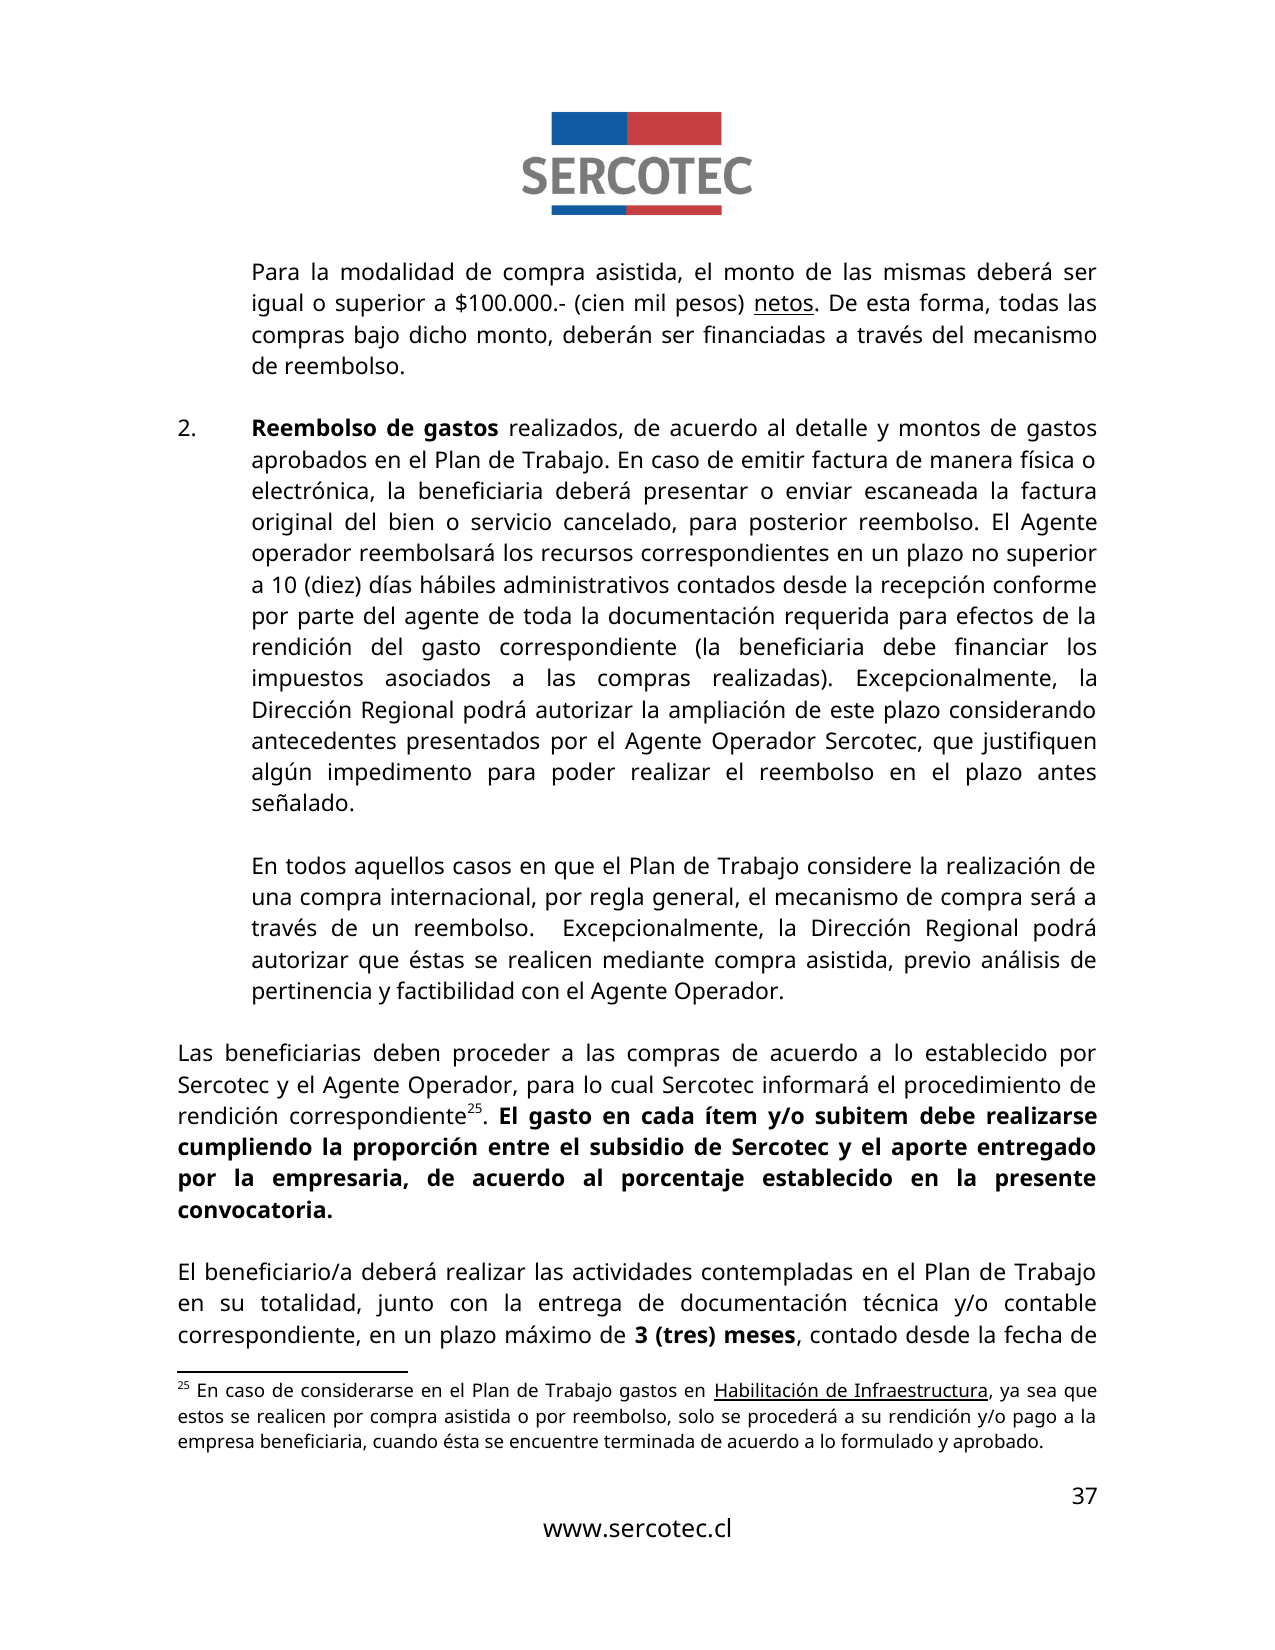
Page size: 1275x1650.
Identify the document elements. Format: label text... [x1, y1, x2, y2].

picture [512, 105, 763, 225]
list En todos aquellos casos en que el Plan de Trabajo considere la realización de una compra internacional, por regla general, el mecanismo de compra será a través de un reembolso. Excepcionalmente, la Dirección Regional podrá autorizar que éstas se realicen mediante compra asistida, previo análisis de pertinencia y factibilidad con el Agente Operador. [251, 850, 1098, 1006]
list Para la modalidad de compra asistida, el monto de las mismas deberá ser igual o superior a $100.000.- (cien mil pesos) netos. De esta forma, todas las compras bajo dicho monto, deberán ser financiadas a través del mecanismo de reembolso. [251, 256, 1098, 381]
text Las beneficiarias deben proceder a las compras de acuerdo a lo establecido por Sercotec y el Agente Operador, para lo cual Sercotec informará el procedimiento de rendición correspondiente. El gasto en cada ítem y/o subitem debe realizarse cumpliendo la proporción entre el subsidio de Sercotec y el aporte entregado por la empresaria, de acuerdo al porcentaje establecido en la presente convocatoria. [177, 1037, 1098, 1225]
list Reembolso de gastos realizados, de acuerdo al detalle y montos de gastos aprobados en el Plan de Trabajo. En caso de emitir factura de manera física o electrónica, la beneficiaria deberá presentar o enviar escaneada la factura original del bien o servicio cancelado, para posterior reembolso. El Agente operador reembolsará los recursos correspondientes en un plazo no superior a 10 (diez) días hábiles administrativos contados desde la recepción conforme por parte del agente de toda la documentación requerida para efectos de la rendición del gasto correspondiente (la beneficiaria debe financiar los impuestos asociados a las compras realizadas). Excepcionalmente, la Dirección Regional podrá autorizar la ampliación de este plazo considerando antecedentes presentados por el Agente Operador Sercotec, que justifiquen algún impedimento para poder realizar el reembolso en el plazo antes señalado. [177, 412, 1098, 819]
